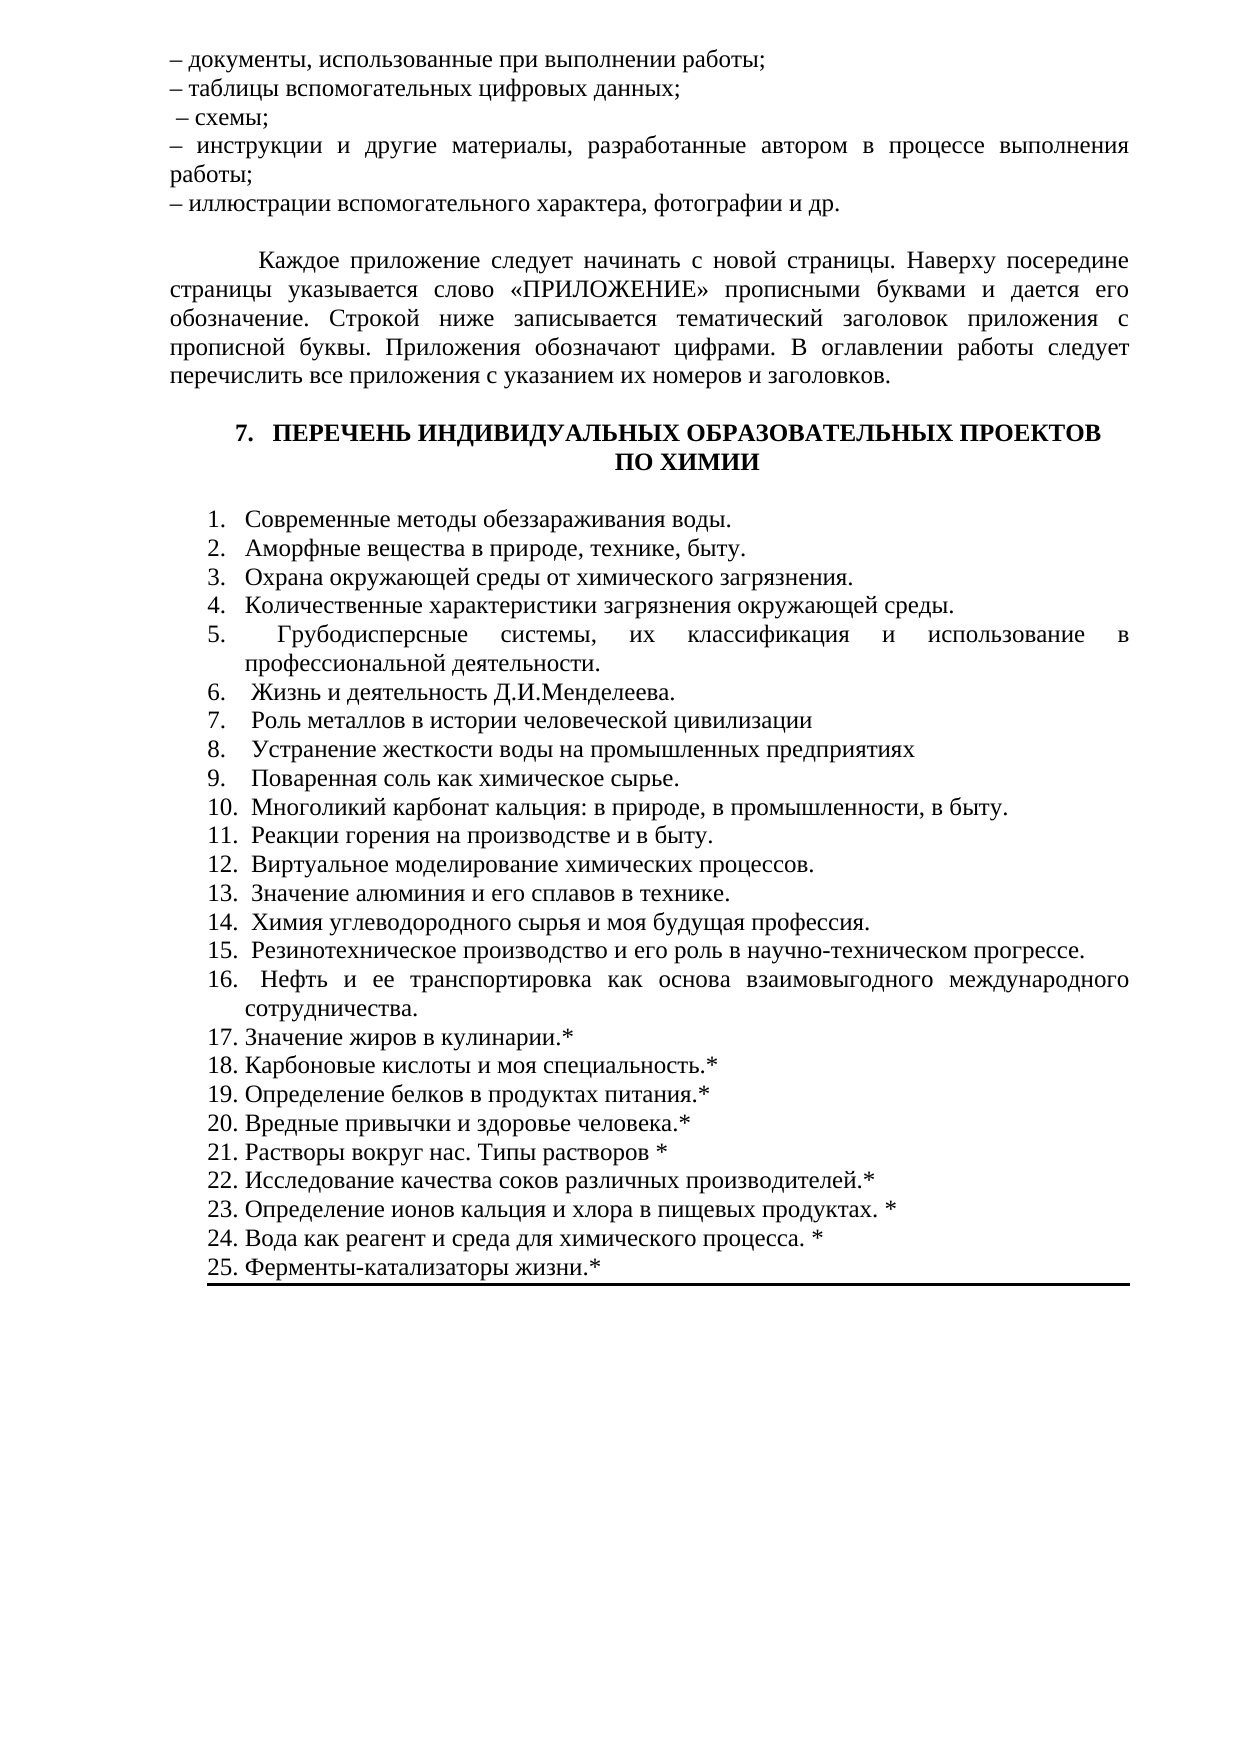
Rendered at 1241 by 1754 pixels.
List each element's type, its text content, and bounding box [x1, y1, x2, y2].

list Охрана окружающей среды от химического загрязнения. [207, 562, 1130, 591]
text ПО ХИМИИ [244, 447, 1130, 476]
list Виртуальное моделирование химических процессов. [207, 849, 1130, 878]
list Жизнь и деятельность Д.И.Менделеева. [207, 677, 1130, 706]
list Аморфные вещества в природе, технике, быту. [207, 533, 1130, 562]
text Каждое приложение следует начинать с новой страницы. Наверху посередине страницы указывается слово «ПРИЛОЖЕНИЕ» прописными буквами и дается его обозначение. Строкой ниже записывается тематический заголовок приложения с прописной буквы. Приложения обозначают цифрами. В оглавлении работы следует перечислить все приложения с указанием их номеров и заголовков. [169, 246, 1130, 389]
list Резинотехническое производство и его роль в научно-техническом прогрессе. [207, 936, 1130, 964]
list Нефть и ее транспортировка как основа взаимовыгодного международного сотрудничества. [207, 964, 1130, 1022]
text – инструкции и другие материалы, разработанные автором в процессе выполнения работы; [169, 131, 1130, 188]
list Поваренная соль как химическое сырье. [207, 763, 1130, 792]
list Вредные привычки и здоровье человека.* [207, 1108, 1130, 1137]
list Многоликий карбонат кальция: в природе, в промышленности, в быту. [207, 792, 1130, 821]
list Количественные характеристики загрязнения окружающей среды. [207, 591, 1130, 619]
text – таблицы вспомогательных цифровых данных; [169, 73, 1130, 102]
list Роль металлов в истории человеческой цивилизации [207, 706, 1130, 734]
list Вода как реагент и среда для химического процесса. * [207, 1223, 1130, 1252]
list ПЕРЕЧЕНЬ ИНДИВИДУАЛЬНЫХ ОБРАЗОВАТЕЛЬНЫХ ПРОЕКТОВ [207, 418, 1130, 447]
list Растворы вокруг нас. Типы растворов * [207, 1137, 1130, 1166]
list Химия углеводородного сырья и моя будущая профессия. [207, 907, 1130, 936]
list Значение жиров в кулинарии.* [207, 1022, 1130, 1051]
list Карбоновые кислоты и моя специальность.* [207, 1051, 1130, 1079]
list Устранение жесткости воды на промышленных предприятиях [207, 734, 1130, 763]
list Ферменты-катализаторы жизни.* [207, 1252, 1130, 1283]
list Реакции горения на производстве и в быту. [207, 821, 1130, 849]
list Современные методы обеззараживания воды. [207, 504, 1130, 533]
list Грубодисперсные системы, их классификация и использование в профессиональной деятельности. [207, 619, 1130, 677]
text – иллюстрации вспомогательного характера, фотографии и др. [169, 188, 1130, 217]
list Определение белков в продуктах питания.* [207, 1079, 1130, 1108]
list Определение ионов кальция и хлора в пищевых продуктах. * [207, 1194, 1130, 1223]
list Значение алюминия и его сплавов в технике. [207, 878, 1130, 907]
list Исследование качества соков различных производителей.* [207, 1166, 1130, 1194]
text – схемы; [169, 102, 1130, 131]
text – документы, использованные при выполнении работы; [169, 44, 1130, 73]
